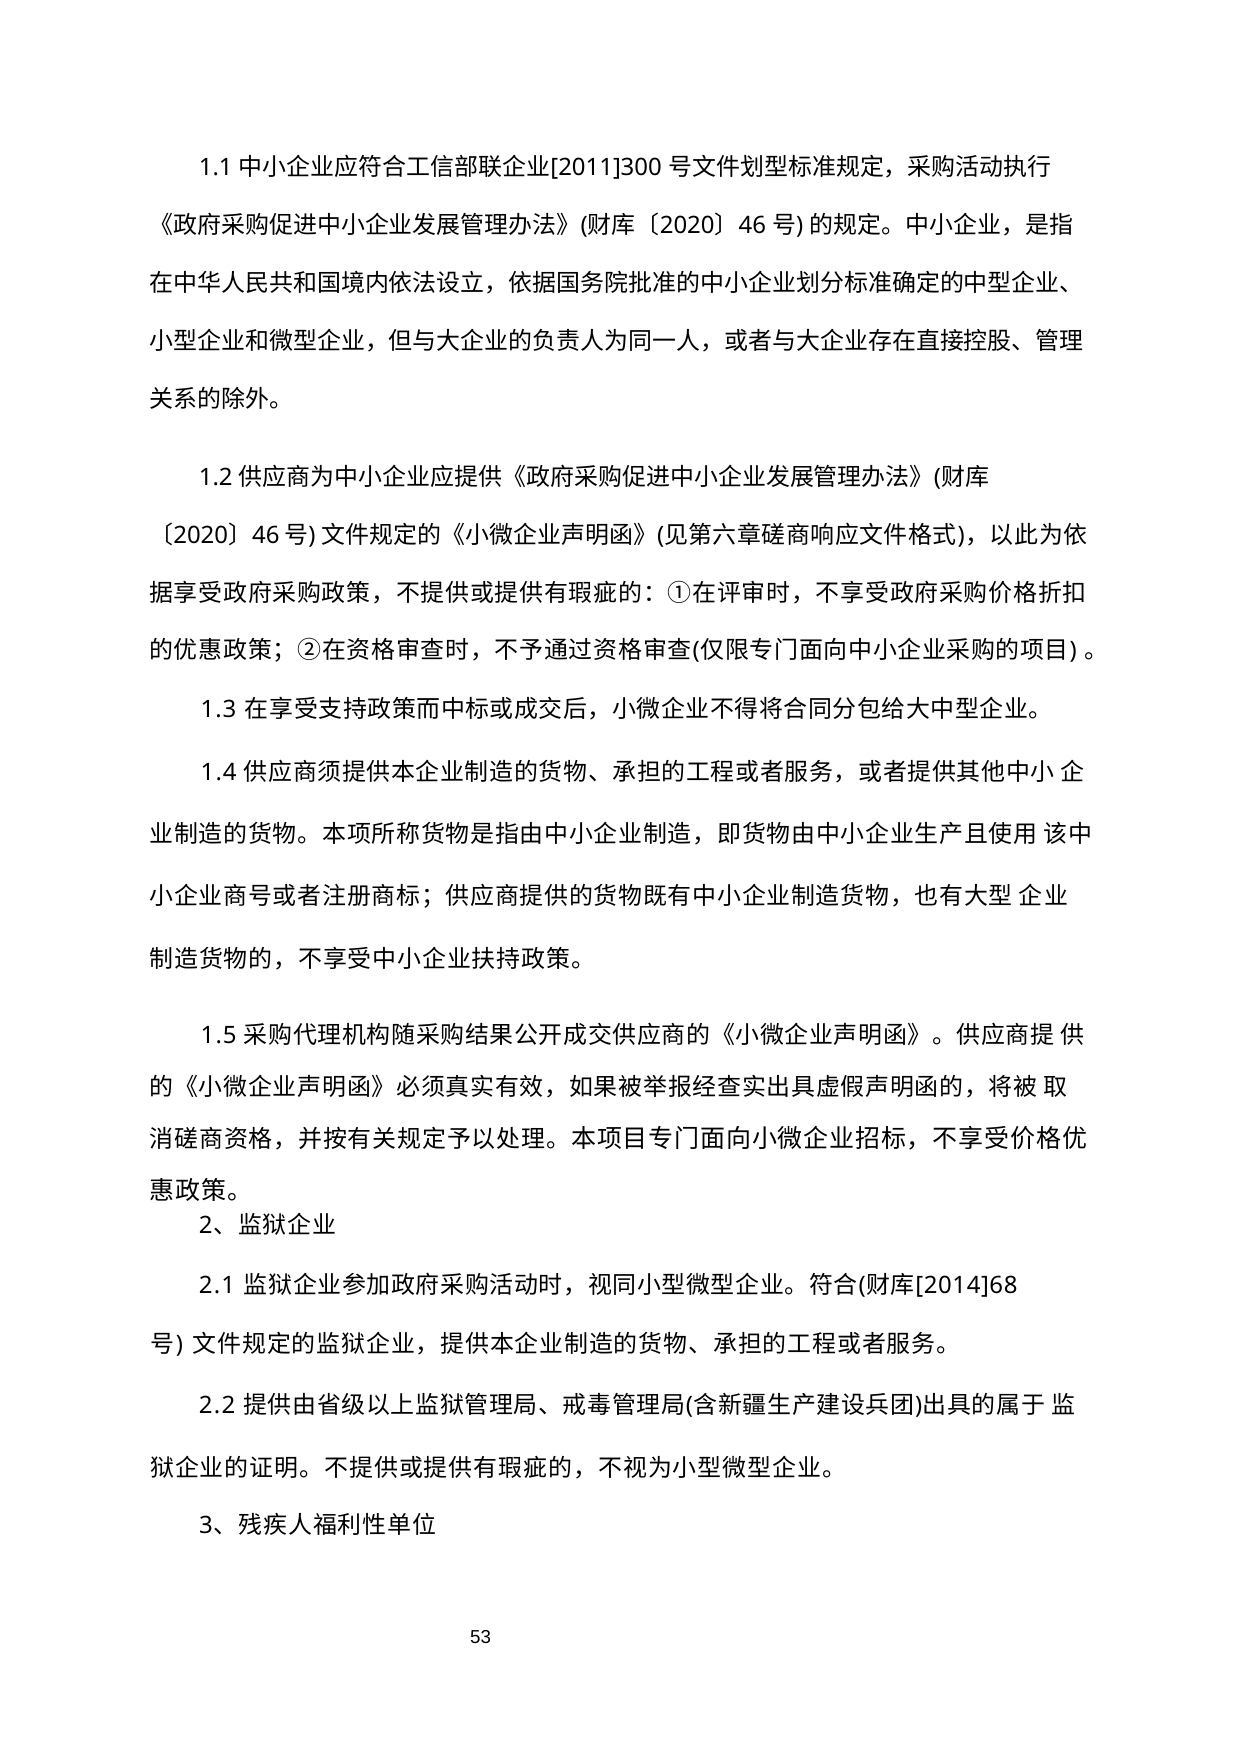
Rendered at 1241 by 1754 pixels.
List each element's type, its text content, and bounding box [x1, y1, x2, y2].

text 1.1 中小企业应符合工信部联企业[2011]300 号文件划型标准规定，采购活动执行《政府采购促进中小企业发展管理办法》(财库〔2020〕46 号) 的规定。中小企业，是指在中华人民共和国境内依法设立，依据国务院批准的中小企业划分标准确定的中型企业、小型企业和微型企业，但与大企业的负责人为同一人，或者与大企业存在直接控股、管理关系的除外。 [149, 148, 1093, 414]
text 1.3 在享受支持政策而中标或成交后，小微企业不得将合同分包给大中型企业。 [152, 689, 1090, 724]
text 3、残疾人福利性单位 [199, 1511, 1093, 1543]
text 2.1 监狱企业参加政府采购活动时，视同小型微型企业。符合(财库[2014]68 [199, 1266, 1093, 1300]
text 号) 文件规定的监狱企业，提供本企业制造的货物、承担的工程或者服务。 [150, 1326, 1093, 1359]
text 1.4 供应商须提供本企业制造的货物、承担的工程或者服务，或者提供其他中小 企业制造的货物。本项所称货物是指由中小企业制造，即货物由中小企业生产且使用 该中小企业商号或者注册商标；供应商提供的货物既有中小企业制造货物，也有大型 企业制造货物的，不享受中小企业扶持政策。 [149, 752, 1093, 974]
text 1.5 采购代理机构随采购结果公开成交供应商的《小微企业声明函》。供应商提 供的《小微企业声明函》必须真实有效，如果被举报经查实出具虚假声明函的，将被 取消磋商资格，并按有关规定予以处理。本项目专门面向小微企业招标，不享受价格优惠政策。 [149, 1002, 1093, 1210]
text 2.2 提供由省级以上监狱管理局、戒毒管理局(含新疆生产建设兵团)出具的属于 监狱企业的证明。不提供或提供有瑕疵的，不视为小型微型企业。 [150, 1386, 1093, 1483]
text 1.2 供应商为中小企业应提供《政府采购促进中小企业发展管理办法》(财库〔2020〕46号) 文件规定的《小微企业声明函》(见第六章磋商响应文件格式)，以此为依据享受政府采购政策，不提供或提供有瑕疵的：①在评审时，不享受政府采购价格折扣的优惠政策；②在资格审查时，不予通过资格审查(仅限专门面向中小企业采购的项目) 。 [149, 457, 1093, 666]
text 2、监狱企业 [199, 1210, 1093, 1243]
